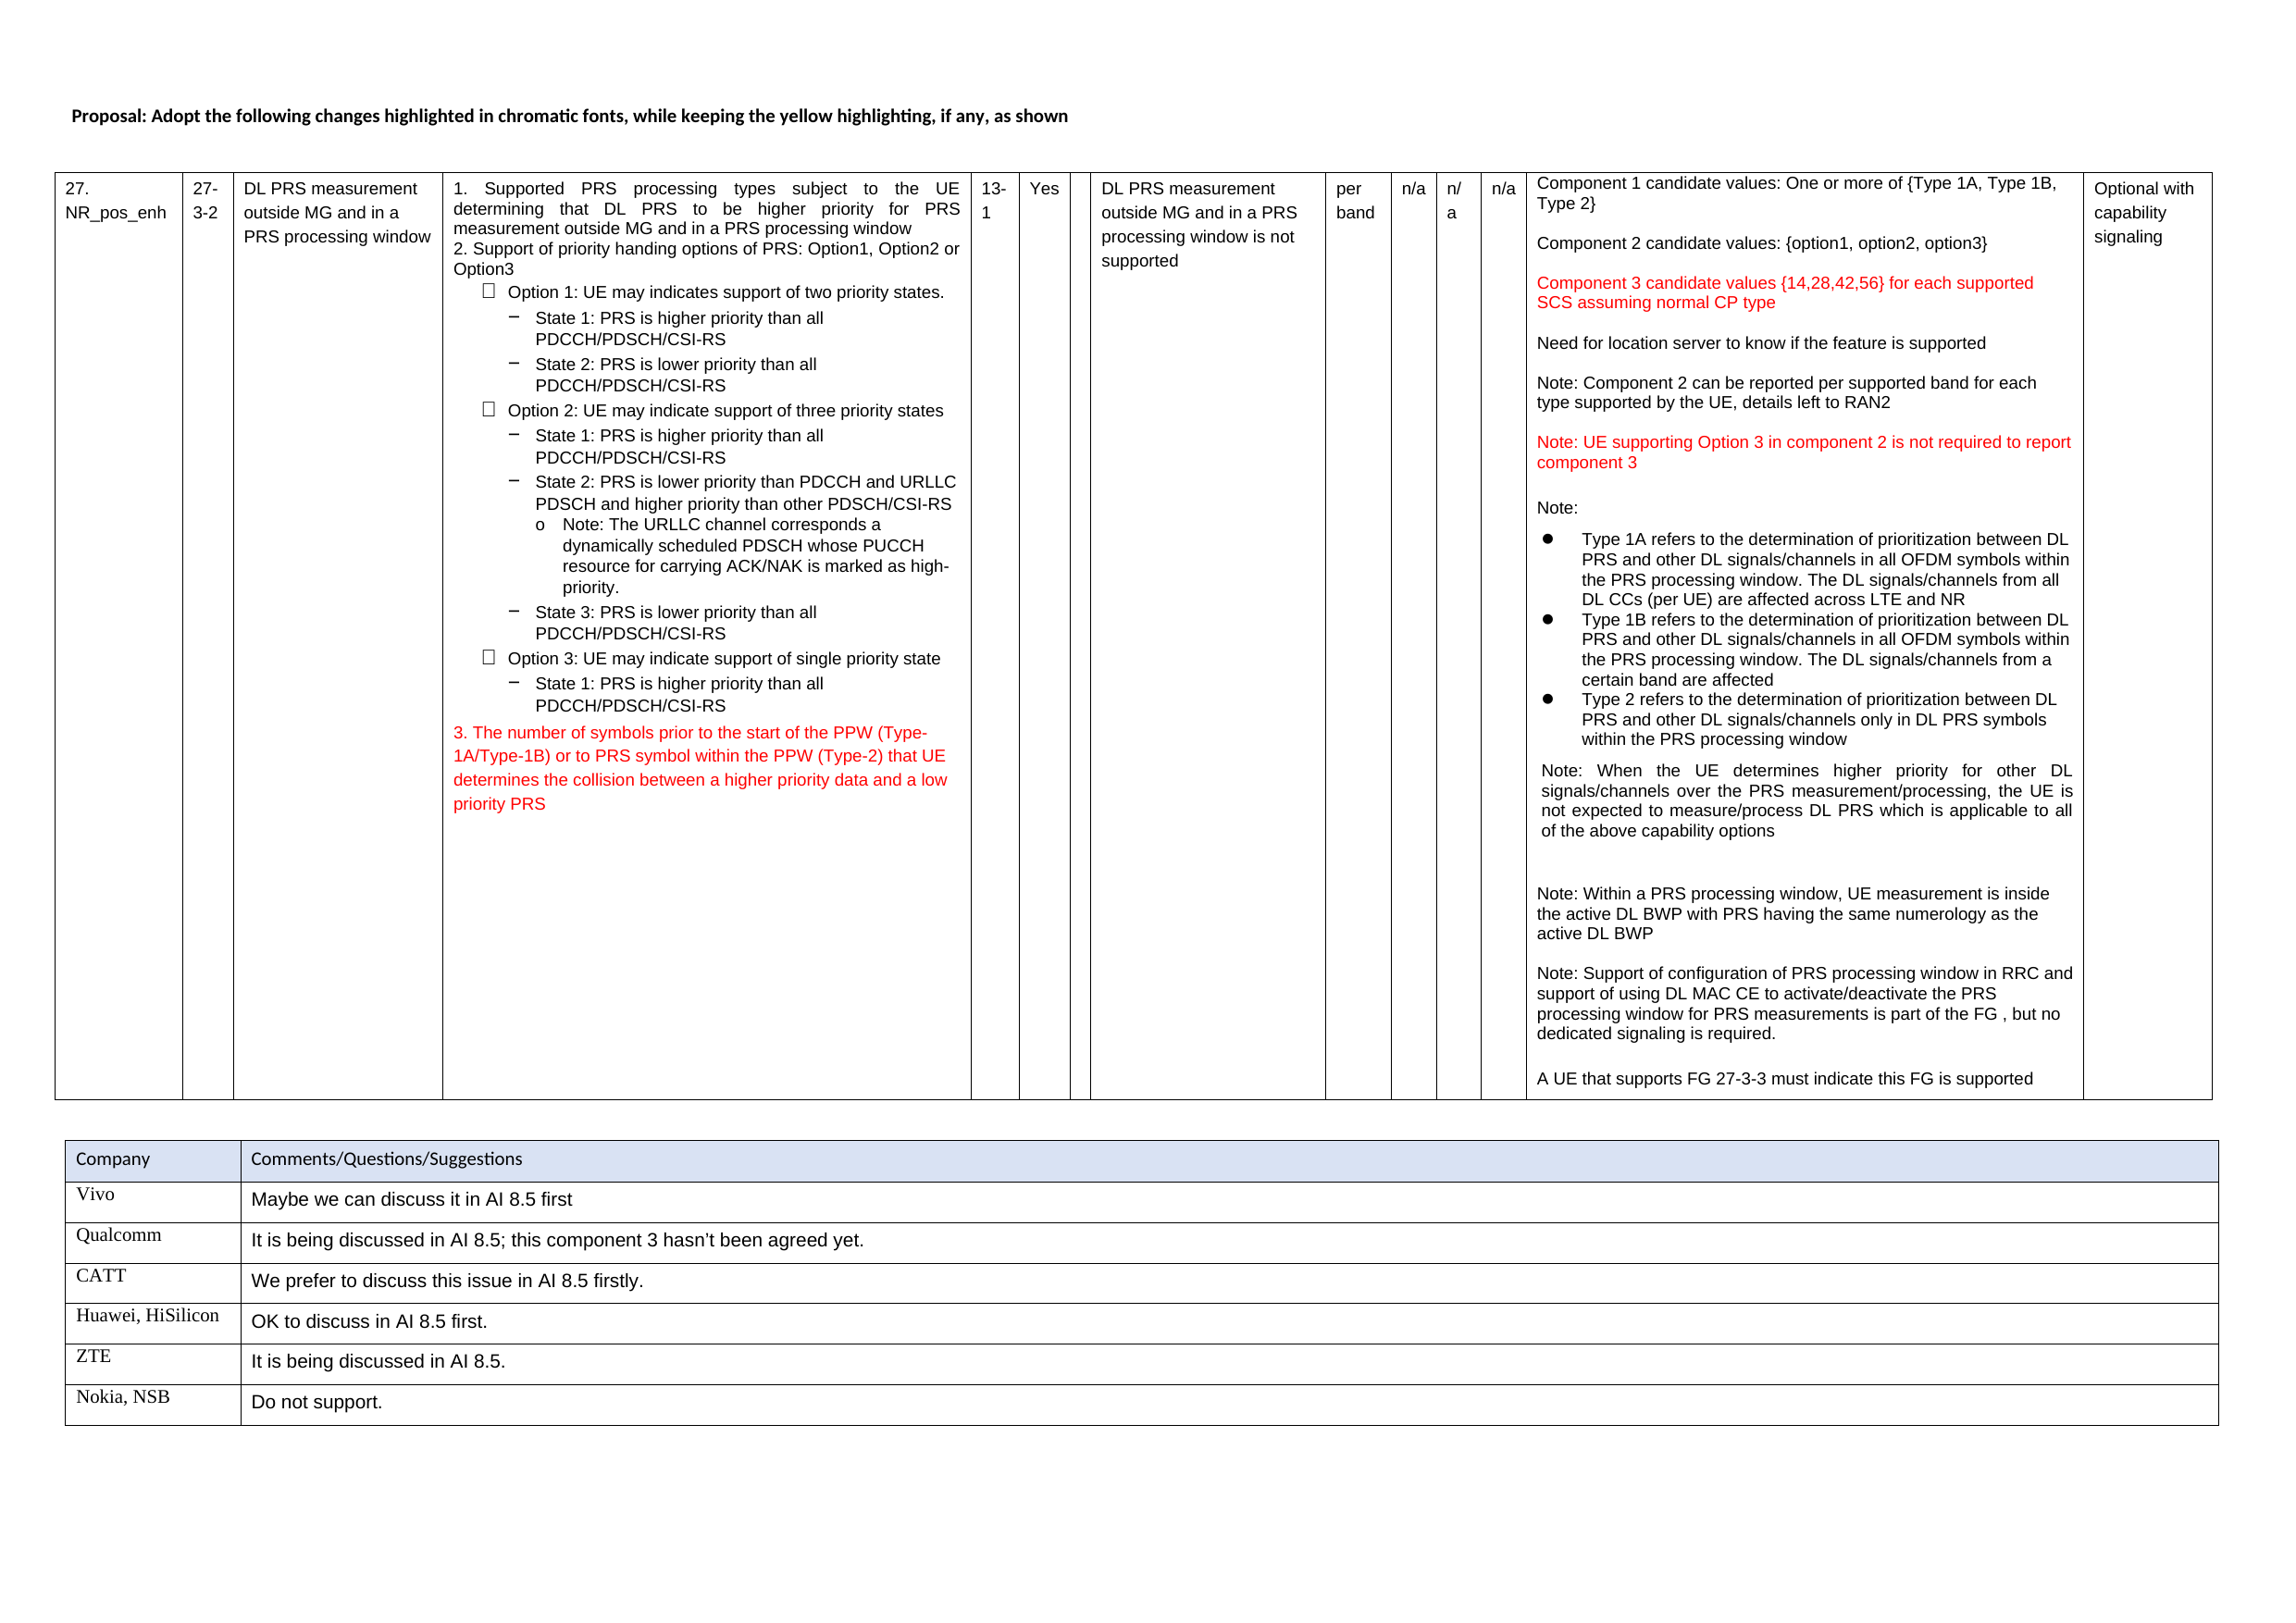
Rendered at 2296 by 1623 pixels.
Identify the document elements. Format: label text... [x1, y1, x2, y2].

table_cell Vivo [66, 1183, 241, 1222]
table_cell Huawei, HiSilicon [66, 1304, 241, 1344]
table_cell It is being discussed in AI 8.5. [242, 1344, 2218, 1384]
table_header Comments/Questions/Suggestions [242, 1141, 2218, 1182]
table_header DL PRS measurement outside MG and in a PRS processing window [234, 173, 442, 1099]
table_header n/a [1392, 173, 1436, 1099]
table_header 1. Supported PRS processing types subject to the UE determining that DL PRS to be higher priority for PRS measurement outside MG and in a PRS processing window 2. Support of priority handing options of PRS: Option1, Option2 or Option3 Option 1: UE may indicates support of two priority states. State 1: PRS is higher priority than all PDCCH/PDSCH/CSI-RS State 2: PRS is lower priority than all PDCCH/PDSCH/CSI-RS Option 2: UE may indicate support of three priority states State 1: PRS is higher priority than all PDCCH/PDSCH/CSI-RS State 2: PRS is lower priority than PDCCH and URLLC PDSCH and higher priority than other PDSCH/CSI-RS Note: The URLLC channel corresponds a dynamically scheduled PDSCH whose PUCCH resource for carrying ACK/NAK is marked as high-priority. State 3: PRS is lower priority than all PDCCH/PDSCH/CSI-RS Option 3: UE may indicate support of single priority state State 1: PRS is higher priority than all PDCCH/PDSCH/CSI-RS 3. The number of symbols prior to the start of the PPW (Type-1A/Type-1B) or to PRS symbol within the PPW (Type-2) that UE determines the collision between a higher priority data and a low priority PRS [443, 173, 971, 1099]
table_cell Do not support. [242, 1385, 2218, 1424]
table_cell Maybe we can discuss it in AI 8.5 first [242, 1183, 2218, 1222]
table_cell CATT [66, 1264, 241, 1303]
table_header Optional with capability signaling [2084, 173, 2212, 1099]
table_cell OK to discuss in AI 8.5 first. [242, 1304, 2218, 1344]
text Proposal: Adopt the following changes highlighted in chromatic fonts, while keeping the yellow highlighting, if any, as shown [54, 104, 2214, 128]
table_cell It is being discussed in AI 8.5; this component 3 hasn’t been agreed yet. [242, 1223, 2218, 1262]
table_header per band [1326, 173, 1391, 1099]
table_header Yes [1020, 173, 1070, 1099]
table_header 27-3-2 [183, 173, 233, 1099]
table_header 27. NR_pos_enh [56, 173, 182, 1099]
table_header DL PRS measurement outside MG and in a PRS processing window is not supported [1091, 173, 1325, 1099]
table_header Component 1 candidate values: One or more of {Type 1A, Type 1B, Type 2} Component 2 candidate values: {option1, option2, option3} Component 3 candidate values {14,28,42,56} for each supported SCS assuming normal CP type Need for location server to know if the feature is supported Note: Component 2 can be reported per supported band for each type supported by the UE, details left to RAN2 Note: UE supporting Option 3 in component 2 is not required to report component 3 Note: Type 1A refers to the determination of prioritization between DL PRS and other DL signals/channels in all OFDM symbols within the PRS processing window. The DL signals/channels from all DL CCs (per UE) are affected across LTE and NR Type 1B refers to the determination of prioritization between DL PRS and other DL signals/channels in all OFDM symbols within the PRS processing window. The DL signals/channels from a certain band are affected Type 2 refers to the determination of prioritization between DL PRS and other DL signals/channels only in DL PRS symbols within the PRS processing window Note: When the UE determines higher priority for other DL signals/channels over the PRS measurement/processing, the UE is not expected to measure/process DL PRS which is applicable to all of the above capability options Note: Within a PRS processing window, UE measurement is inside the active DL BWP with PRS having the same numerology as the active DL BWP Note: Support of configuration of PRS processing window in RRC and support of using DL MAC CE to activate/deactivate the PRS processing window for PRS measurements is part of the FG , but no dedicated signaling is required. A UE that supports FG 27-3-3 must indicate this FG is supported [1527, 173, 2083, 1099]
table_header [1071, 173, 1090, 1099]
table_header n/a [1437, 173, 1481, 1099]
table_header Company [66, 1141, 241, 1182]
table_cell Nokia, NSB [66, 1385, 241, 1424]
table_cell We prefer to discuss this issue in AI 8.5 firstly. [242, 1264, 2218, 1303]
table_cell ZTE [66, 1344, 241, 1384]
table_cell Qualcomm [66, 1223, 241, 1262]
table_header n/a [1482, 173, 1526, 1099]
table_header 13-1 [972, 173, 1019, 1099]
